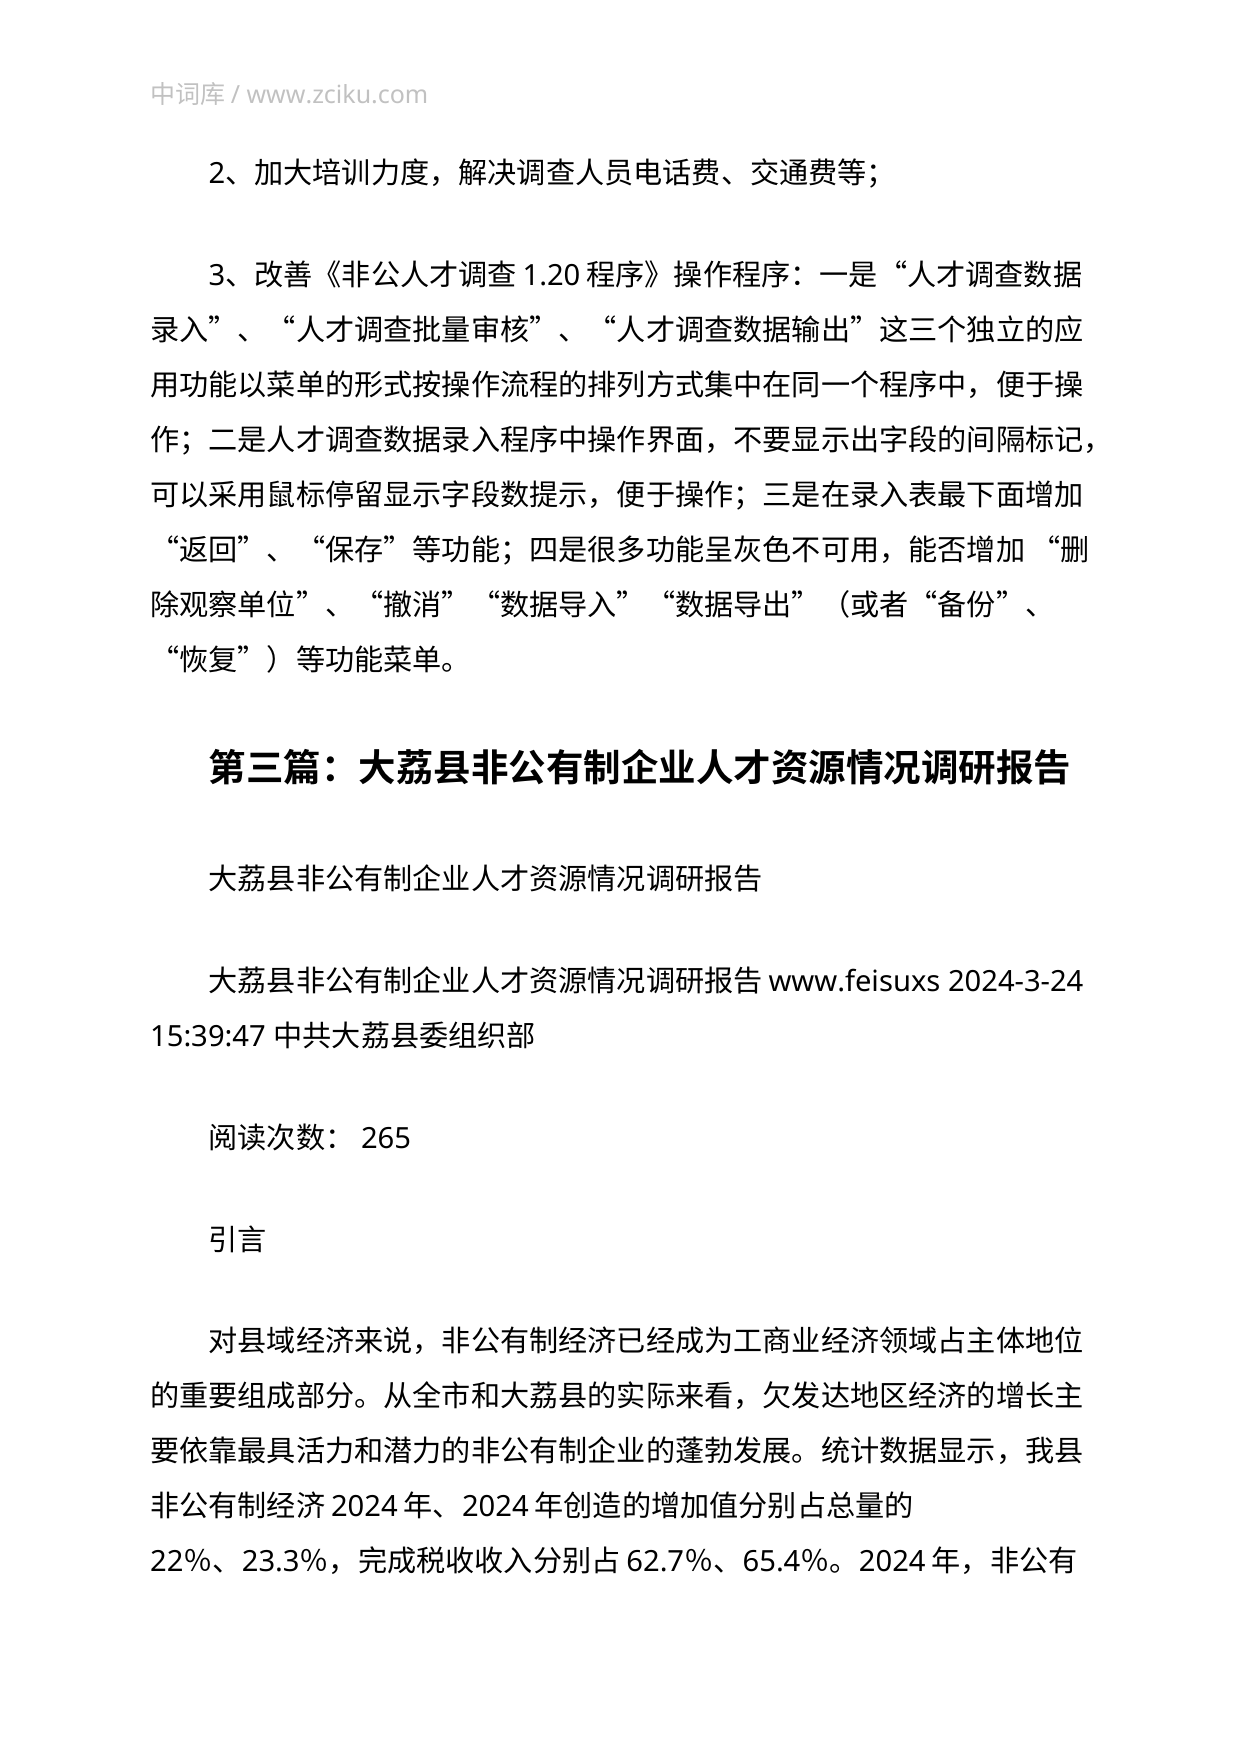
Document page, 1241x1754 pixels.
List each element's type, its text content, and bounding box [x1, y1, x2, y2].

text 大荔县非公有制企业人才资源情况调研报告 [150, 856, 1090, 898]
text 阅读次数： 265 [150, 1114, 1090, 1157]
text 3、改善《非公人才调查1.20程序》操作程序：一是“人才调查数据录入”、“人才调查批量审核”、“人才调查数据输出”这三个独立的应用功能以菜单的形式按操作流程的排列方式集中在同一个程序中，便于操作；二是人才调查数据录入程序中操作界面，不要显示出字段的间隔标记，可以采用鼠标停留显示字段数提示，便于操作；三是在录入表最下面增加 “返回”、“保存”等功能；四是很多功能呈灰色不可用，能否增加 “删除观察单位”、“撤消”“数据导入”“数据导出”（或者“备份”、“恢复”）等功能菜单。 [150, 252, 1090, 679]
text 第三篇：大荔县非公有制企业人才资源情况调研报告 [150, 738, 1090, 792]
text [150, 1318, 1090, 1580]
text 2、加大培训力度，解决调查人员电话费、交通费等； [150, 150, 1090, 192]
text 大荔县非公有制企业人才资源情况调研报告www.feisuxs 2024-3-24 15:39:47 中共大荔县委组织部 [150, 957, 1090, 1055]
text 引言 [150, 1216, 1090, 1258]
